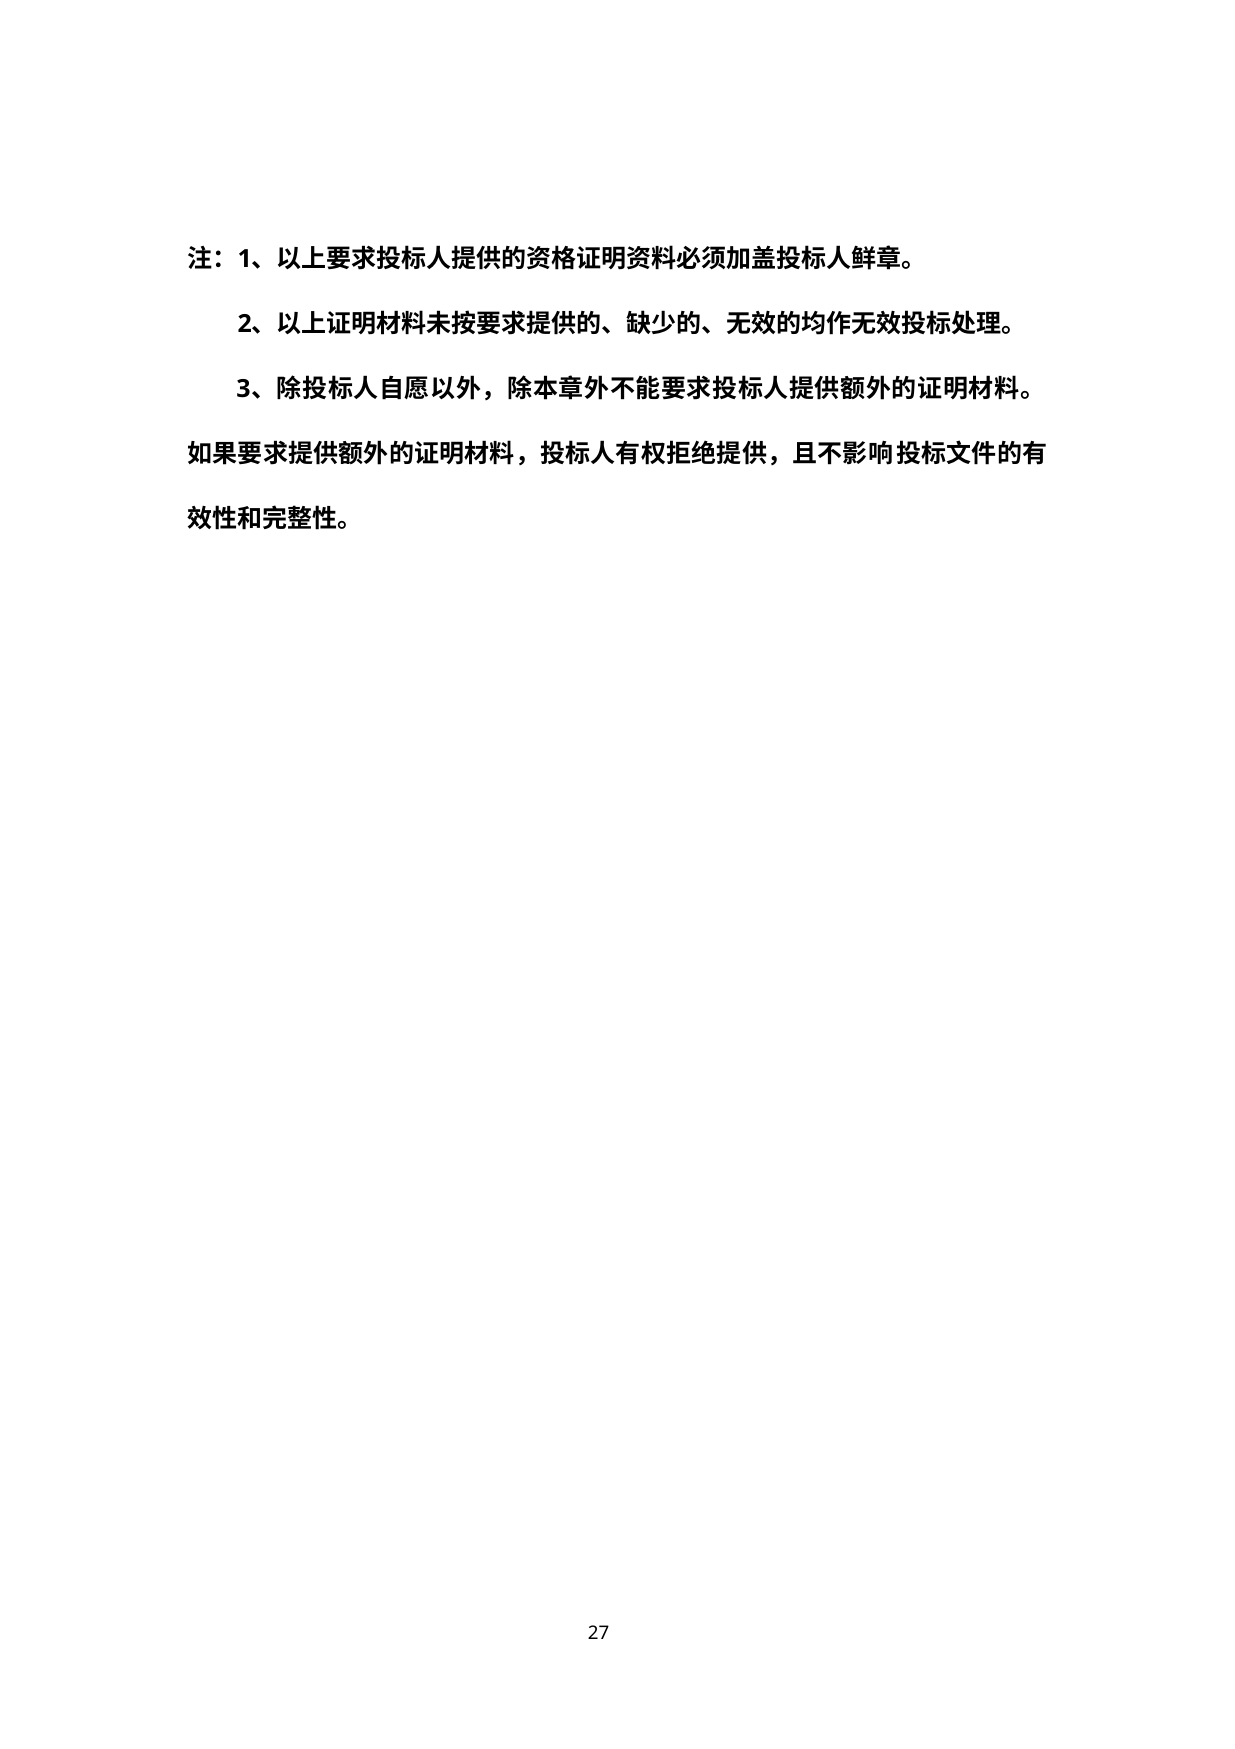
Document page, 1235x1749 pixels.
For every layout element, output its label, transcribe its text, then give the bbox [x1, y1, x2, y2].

subtitle 注：1、以上要求投标人提供的资格证明资料必须加盖投标人鲜章。 [187, 224, 1047, 289]
subtitle 以上证明材料未按要求提供的、缺少的、无效的均作无效投标处理。 [237, 289, 1047, 354]
subtitle 3、除投标人自愿以外，除本章外不能要求投标人提供额外的证明材料。如果要求提供额外的证明材料，投标人有权拒绝提供，且不影响投标文件的有效性和完整性。 [187, 354, 1047, 549]
